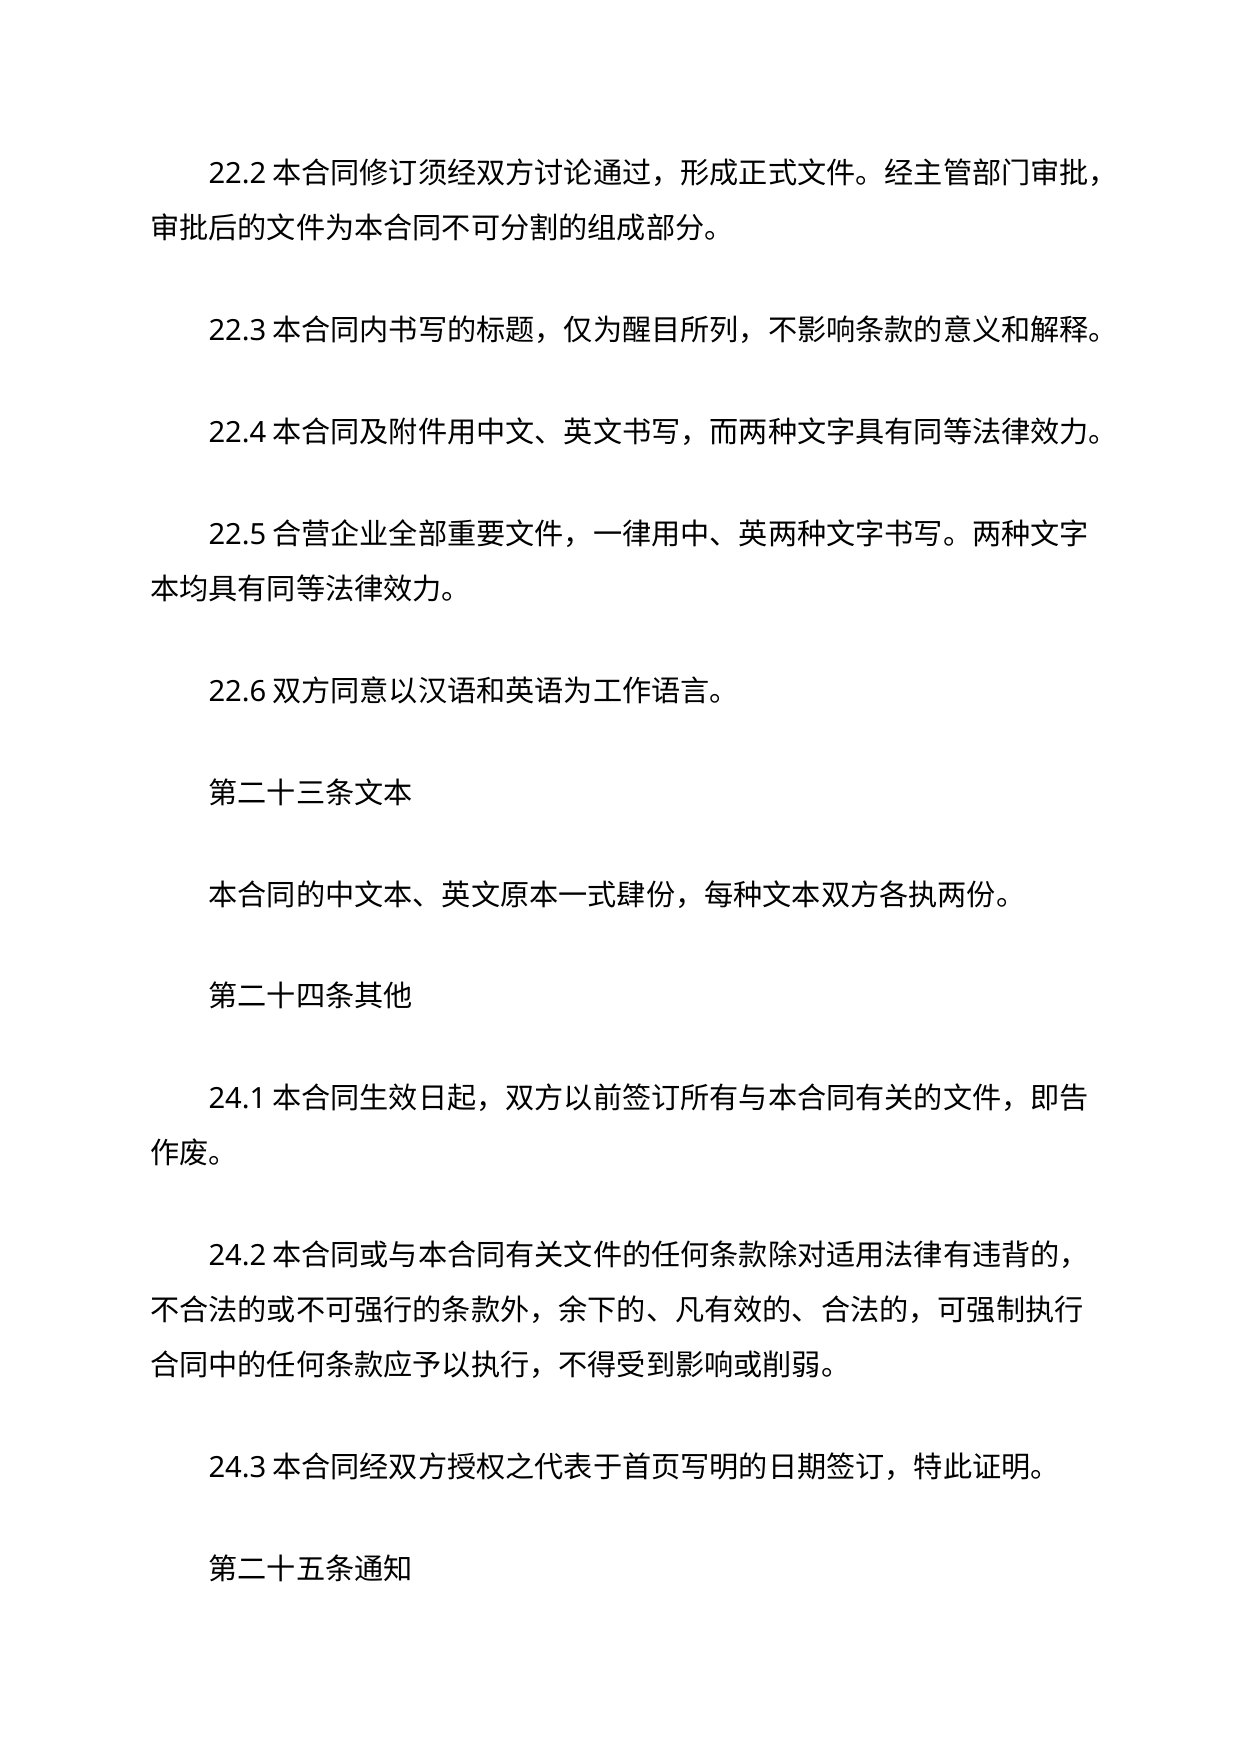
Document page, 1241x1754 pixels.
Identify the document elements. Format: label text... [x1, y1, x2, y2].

text 22.2本合同修订须经双方讨论通过，形成正式文件。经主管部门审批，审批后的文件为本合同不可分割的组成部分。 [150, 150, 1090, 247]
text 24.1本合同生效日起，双方以前签订所有与本合同有关的文件，即告作废。 [150, 1075, 1090, 1172]
text 第二十五条通知 [150, 1545, 1090, 1587]
text 24.3本合同经双方授权之代表于首页写明的日期签订，特此证明。 [150, 1443, 1090, 1486]
text 第二十四条其他 [150, 973, 1090, 1015]
text 本合同的中文本、英文原本一式肆份，每种文本双方各执两份。 [150, 871, 1090, 913]
text 第二十三条文本 [150, 769, 1090, 812]
text 22.3本合同内书写的标题，仅为醒目所列，不影响条款的意义和解释。 [150, 307, 1090, 349]
text 22.5合营企业全部重要文件，一律用中、英两种文字书写。两种文字本均具有同等法律效力。 [150, 511, 1090, 608]
text 22.6双方同意以汉语和英语为工作语言。 [150, 667, 1090, 710]
text 24.2本合同或与本合同有关文件的任何条款除对适用法律有违背的，不合法的或不可强行的条款外，余下的、凡有效的、合法的，可强制执行合同中的任何条款应予以执行，不得受到影响或削弱。 [150, 1232, 1090, 1384]
text 22.4本合同及附件用中文、英文书写，而两种文字具有同等法律效力。 [150, 409, 1090, 451]
